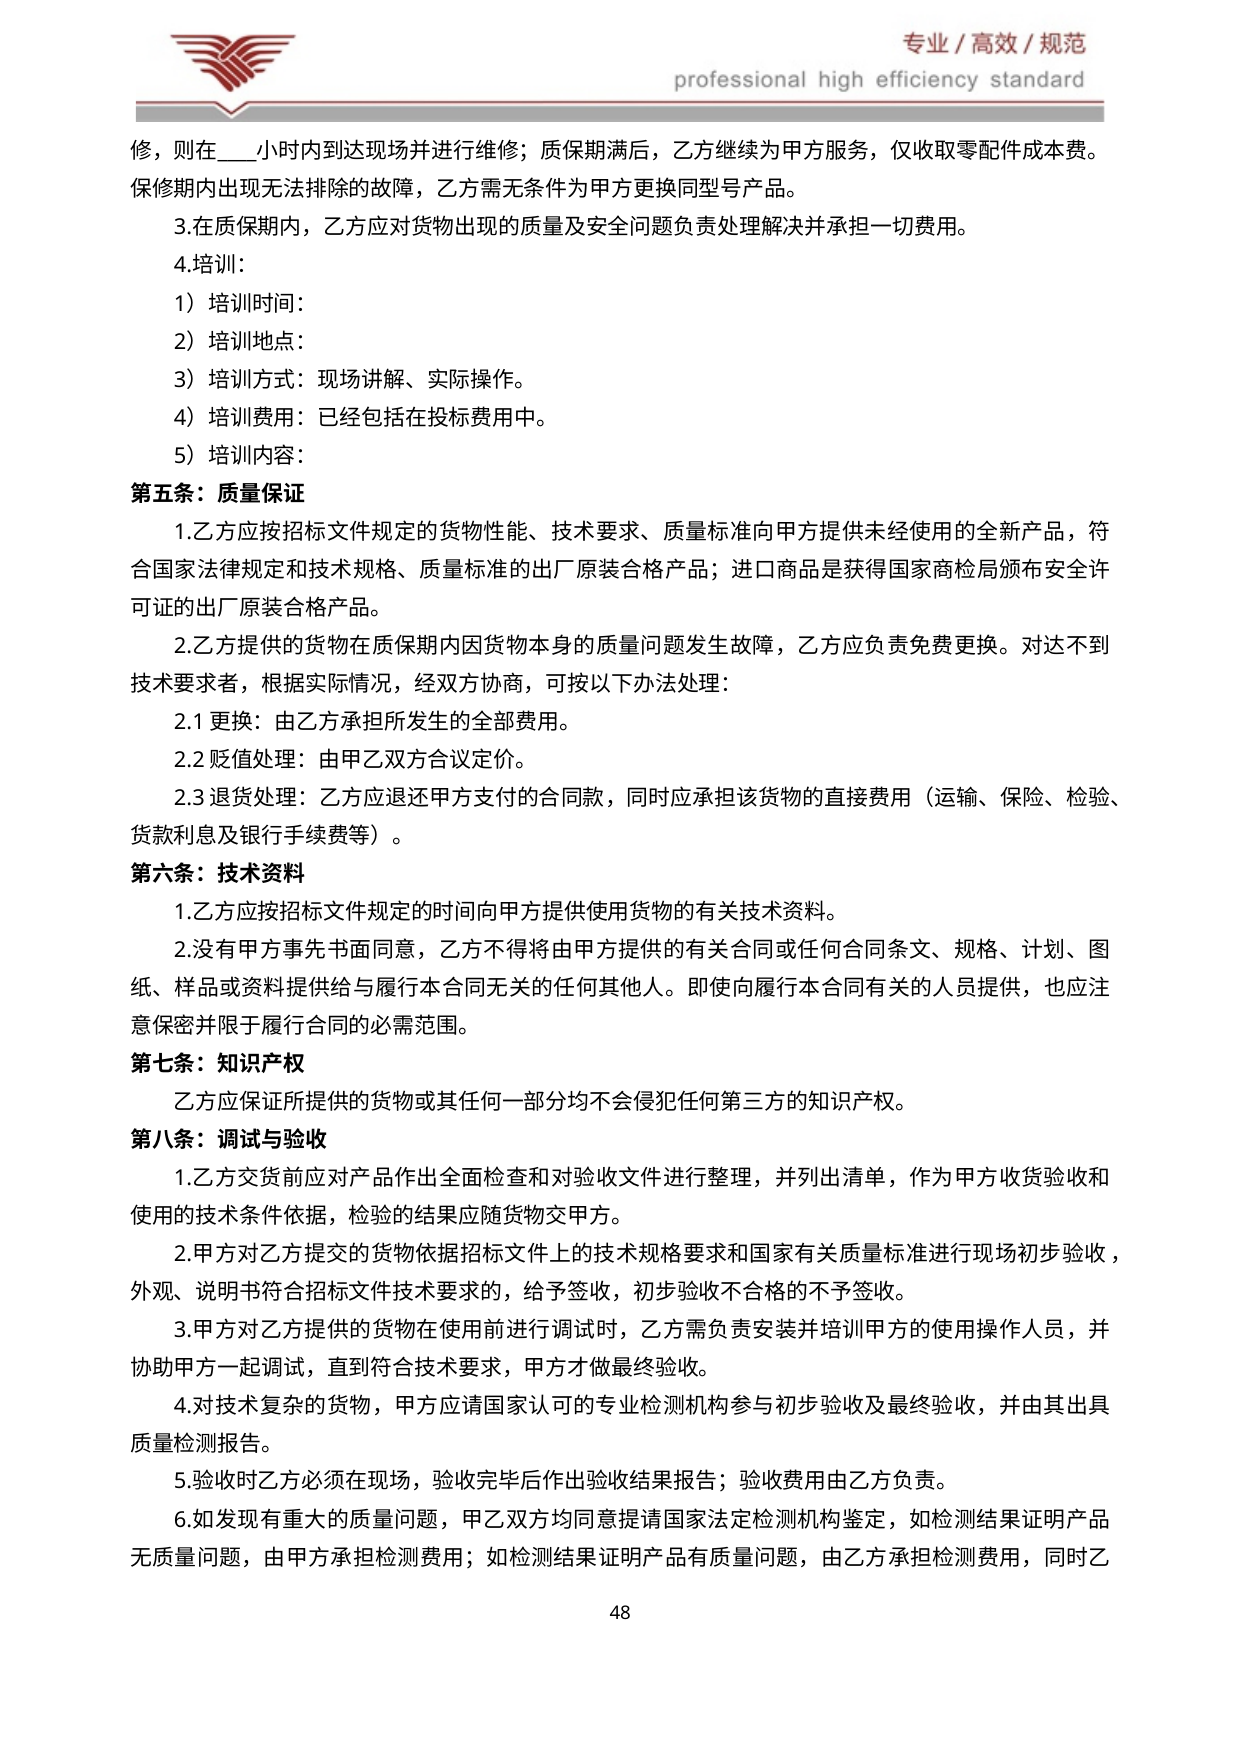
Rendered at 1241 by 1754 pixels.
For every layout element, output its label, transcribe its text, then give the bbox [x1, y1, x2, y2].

text 第六条：技术资料 [130, 856, 1110, 888]
text 1.乙方应按招标文件规定的时间向甲方提供使用货物的有关技术资料。 [130, 894, 1110, 926]
text 3）培训方式：现场讲解、实际操作。 [130, 362, 1110, 394]
text 3.甲方对乙方提供的货物在使用前进行调试时，乙方需负责安装并培训甲方的使用操作人员，并协助甲方一起调试，直到符合技术要求，甲方才做最终验收。 [130, 1312, 1110, 1381]
text 4.培训： [130, 247, 1110, 279]
text 2.3退货处理：乙方应退还甲方支付的合同款，同时应承担该货物的直接费用（运输、保险、检验、货款利息及银行手续费等）。 [130, 780, 1110, 850]
text 5.验收时乙方必须在现场，验收完毕后作出验收结果报告；验收费用由乙方负责。 [130, 1463, 1110, 1495]
text 2.没有甲方事先书面同意，乙方不得将由甲方提供的有关合同或任何合同条文、规格、计划、图纸、样品或资料提供给与履行本合同无关的任何其他人。即使向履行本合同有关的人员提供，也应注意保密并限于履行合同的必需范围。 [130, 932, 1110, 1040]
text 2）培训地点： [130, 324, 1110, 356]
text 1.乙方交货前应对产品作出全面检查和对验收文件进行整理，并列出清单，作为甲方收货验收和使用的技术条件依据，检验的结果应随货物交甲方。 [130, 1160, 1110, 1229]
text 2.1更换：由乙方承担所发生的全部费用。 [130, 704, 1110, 736]
text 第八条：调试与验收 [130, 1122, 1110, 1153]
text 第七条：知识产权 [130, 1046, 1110, 1078]
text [130, 1502, 1110, 1571]
text 1.乙方应按招标文件规定的货物性能、技术要求、质量标准向甲方提供未经使用的全新产品，符合国家法律规定和技术规格、质量标准的出厂原装合格产品；进口商品是获得国家商检局颁布安全许可证的出厂原装合格产品。 [130, 514, 1110, 622]
text 第五条：质量保证 [130, 476, 1110, 508]
text 3.在质保期内，乙方应对货物出现的质量及安全问题负责处理解决并承担一切费用。 [130, 209, 1110, 241]
text 乙方应保证所提供的货物或其任何一部分均不会侵犯任何第三方的知识产权。 [130, 1084, 1110, 1116]
text 2.2贬值处理：由甲乙双方合议定价。 [130, 742, 1110, 774]
text 2.乙方提供的货物在质保期内因货物本身的质量问题发生故障，乙方应负责免费更换。对达不到技术要求者，根据实际情况，经双方协商，可按以下办法处理： [130, 628, 1110, 698]
text 5）培训内容： [130, 438, 1110, 470]
text 2.甲方对乙方提交的货物依据招标文件上的技术规格要求和国家有关质量标准进行现场初步验收，外观、说明书符合招标文件技术要求的，给予签收，初步验收不合格的不予签收。 [130, 1236, 1110, 1305]
text 4）培训费用：已经包括在投标费用中。 [130, 400, 1110, 432]
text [130, 133, 1110, 203]
picture [135, 11, 1105, 122]
text 1）培训时间： [130, 286, 1110, 317]
text 4.对技术复杂的货物，甲方应请国家认可的专业检测机构参与初步验收及最终验收，并由其出具质量检测报告。 [130, 1388, 1110, 1457]
